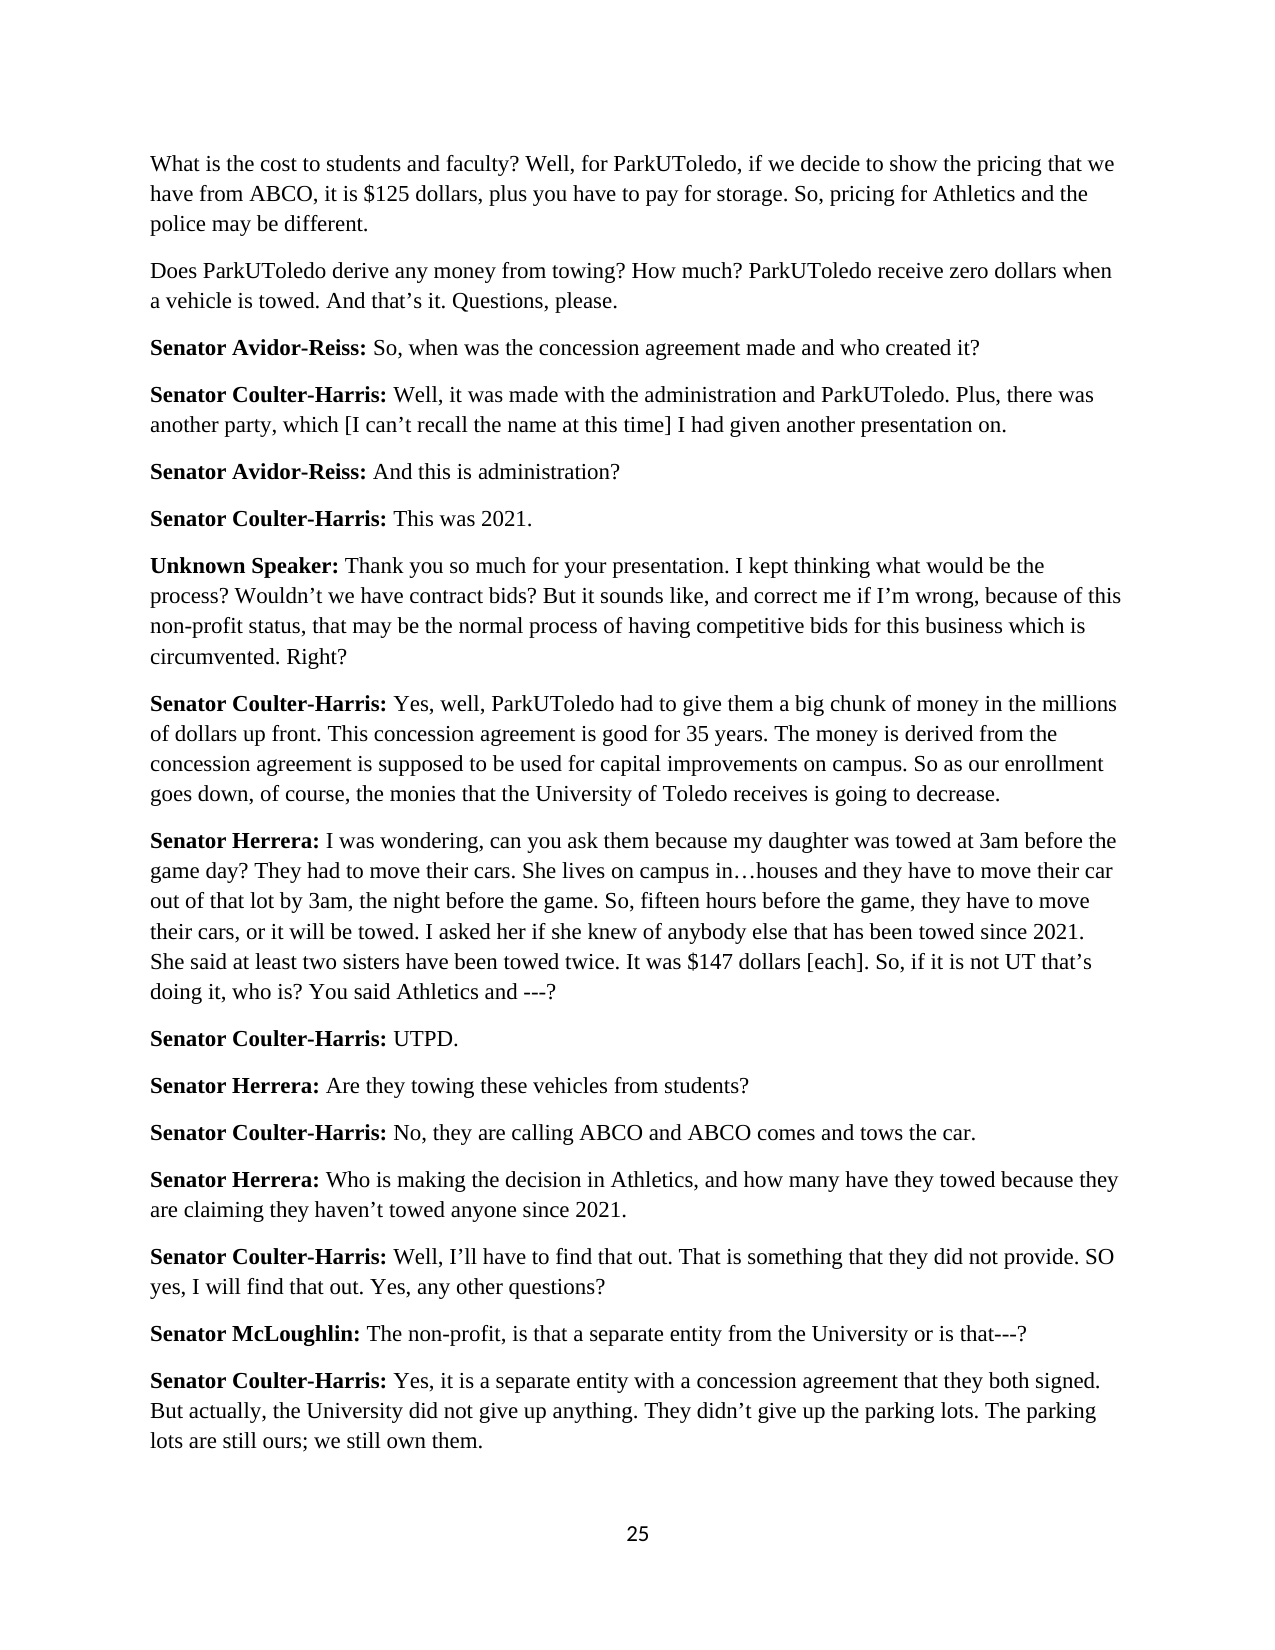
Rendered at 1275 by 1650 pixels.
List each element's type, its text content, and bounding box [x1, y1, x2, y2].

text Senator Coulter-Harris: Yes, well, ParkUToledo had to give them a big chunk of money in the millions of dollars up front. This concession agreement is good for 35 years. The money is derived from the concession agreement is supposed to be used for capital improvements on campus. So as our enrollment goes down, of course, the monies that the University of Toledo receives is going to decrease. [150, 689, 1125, 807]
text Does ParkUToledo derive any money from towing? How much? ParkUToledo receive zero dollars when a vehicle is towed. And that’s it. Questions, please. [150, 257, 1125, 314]
text Senator Coulter-Harris: Well, I’ll have to find that out. That is something that they did not provide. SO yes, I will find that out. Yes, any other questions? [150, 1243, 1125, 1299]
text Senator Herrera: Are they towing these vehicles from students? [150, 1072, 1125, 1098]
text Unknown Speaker: Thank you so much for your presentation. I kept thinking what would be the process? Wouldn’t we have contract bids? But it sounds like, and correct me if I’m wrong, because of this non-profit status, that may be the normal process of having competitive bids for this business which is circumvented. Right? [150, 552, 1125, 669]
text Senator Coulter-Harris: No, they are calling ABCO and ABCO comes and tows the car. [150, 1119, 1125, 1145]
text Senator Coulter-Harris: UTPD. [150, 1025, 1125, 1051]
text Senator McLoughlin: The non-profit, is that a separate entity from the University or is that---? [150, 1320, 1125, 1346]
text What is the cost to students and faculty? Well, for ParkUToledo, if we decide to show the pricing that we have from ABCO, it is $125 dollars, plus you have to pay for storage. So, pricing for Athletics and the police may be different. [150, 150, 1125, 237]
text Senator Herrera: I was wondering, can you ask them because my daughter was towed at 3am before the game day? They had to move their cars. She lives on campus in…houses and they have to move their car out of that lot by 3am, the night before the game. So, fifteen hours before the game, they have to move their cars, or it will be towed. I asked her if she knew of anybody else that has been towed since 2021. She said at least two sisters have been towed twice. It was $147 dollars [each]. So, if it is not UT that’s doing it, who is? You said Athletics and ---? [150, 827, 1125, 1004]
text Senator Coulter-Harris: This was 2021. [150, 505, 1125, 532]
text Senator Coulter-Harris: Yes, it is a separate entity with a concession agreement that they both signed. But actually, the University did not give up anything. They didn’t give up the parking lots. The parking lots are still ours; we still own them. [150, 1367, 1125, 1453]
text Senator Herrera: Who is making the decision in Athletics, and how many have they towed because they are claiming they haven’t towed anyone since 2021. [150, 1166, 1125, 1222]
text Senator Coulter-Harris: Well, it was made with the administration and ParkUToledo. Plus, there was another party, which [I can’t recall the name at this time] I had given another presentation on. [150, 381, 1125, 438]
text Senator Avidor-Reiss: So, when was the concession agreement made and who created it? [150, 334, 1125, 361]
text Senator Avidor-Reiss: And this is administration? [150, 458, 1125, 485]
